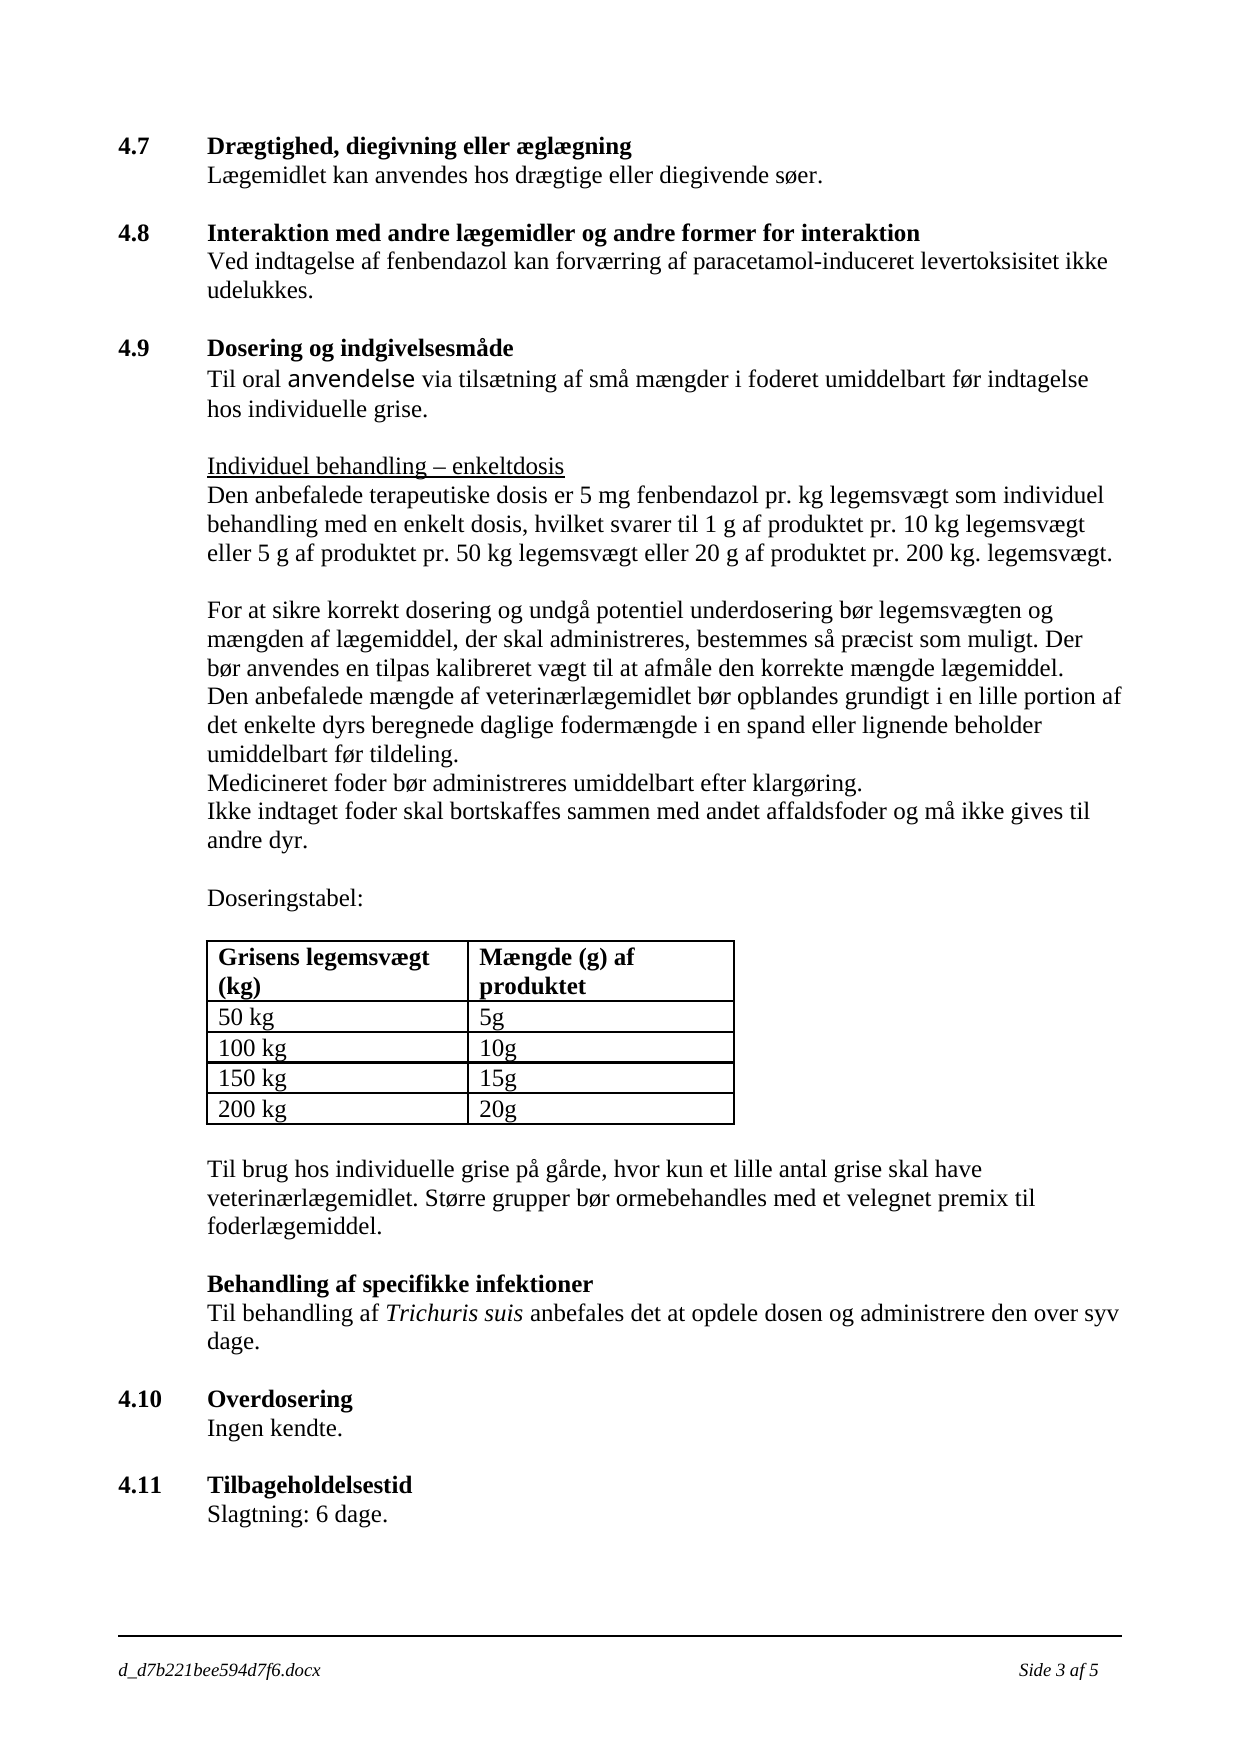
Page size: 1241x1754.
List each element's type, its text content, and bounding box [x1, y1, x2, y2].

text 4.9 Dosering og indgivelsesmåde [118, 333, 1122, 361]
table_cell 50 kg [208, 1002, 467, 1031]
text For at sikre korrekt dosering og undgå potentiel underdosering bør legemsvægten og mængden af lægemiddel, der skal administreres, bestemmes så præcist som muligt. Der bør anvendes en tilpas kalibreret vægt til at afmåle den korrekte mængde lægemiddel. [207, 595, 1122, 681]
table_cell 150 kg [208, 1064, 467, 1092]
text Lægemidlet kan anvendes hos drægtige eller diegivende søer. [207, 160, 1122, 189]
table_header Mængde (g) af produktet [469, 942, 733, 1000]
table_cell 5g [469, 1002, 733, 1031]
table_cell 10g [469, 1033, 733, 1061]
text 4.10 Overdosering [118, 1384, 1122, 1413]
text 4.7 Drægtighed, diegivning eller æglægning [118, 131, 1122, 160]
text Til behandling af Trichuris suis anbefales det at opdele dosen og administrere den over syv dage. [207, 1298, 1122, 1355]
table_cell 15g [469, 1064, 733, 1092]
text 4.11 Tilbageholdelsestid [118, 1470, 1122, 1499]
table_cell 200 kg [208, 1094, 467, 1123]
table_header Grisens legemsvægt (kg) [208, 942, 467, 1000]
text Medicineret foder bør administreres umiddelbart efter klargøring. [207, 768, 1122, 796]
text Den anbefalede mængde af veterinærlægemidlet bør opblandes grundigt i en lille portion af det enkelte dyrs beregnede daglige fodermængde i en spand eller lignende beholder umiddelbart før tildeling. [207, 681, 1122, 768]
table_cell 100 kg [208, 1033, 467, 1061]
text Den anbefalede terapeutiske dosis er 5 mg fenbendazol pr. kg legemsvægt som individuel behandling med en enkelt dosis, hvilket svarer til 1 g af produktet pr. 10 kg legemsvægt eller 5 g af produktet pr. 50 kg legemsvægt eller 20 g af produktet pr. 200 kg. legemsvægt. [207, 480, 1122, 566]
text Slagtning: 6 dage. [207, 1499, 1122, 1528]
text Doseringstabel: [207, 883, 1122, 911]
text Ingen kendte. [207, 1413, 1122, 1441]
text Til brug hos individuelle grise på gårde, hvor kun et lille antal grise skal have veterinærlægemidlet. Større grupper bør ormebehandles med et velegnet premix til foderlægemiddel. [207, 1154, 1122, 1240]
text Til oral anvendelse via tilsætning af små mængder i foderet umiddelbart før indtagelse hos individuelle grise. [207, 361, 1122, 423]
text 4.8 Interaktion med andre lægemidler og andre former for interaktion [118, 218, 1122, 246]
text Behandling af specifikke infektioner [207, 1269, 1122, 1298]
text Ikke indtaget foder skal bortskaffes sammen med andet affaldsfoder og må ikke gives til andre dyr. [207, 796, 1122, 854]
text Ved indtagelse af fenbendazol kan forværring af paracetamol-induceret levertoksisitet ikke udelukkes. [118, 246, 1122, 304]
table_cell 20g [469, 1094, 733, 1123]
text Individuel behandling – enkeltdosis [207, 451, 1122, 480]
